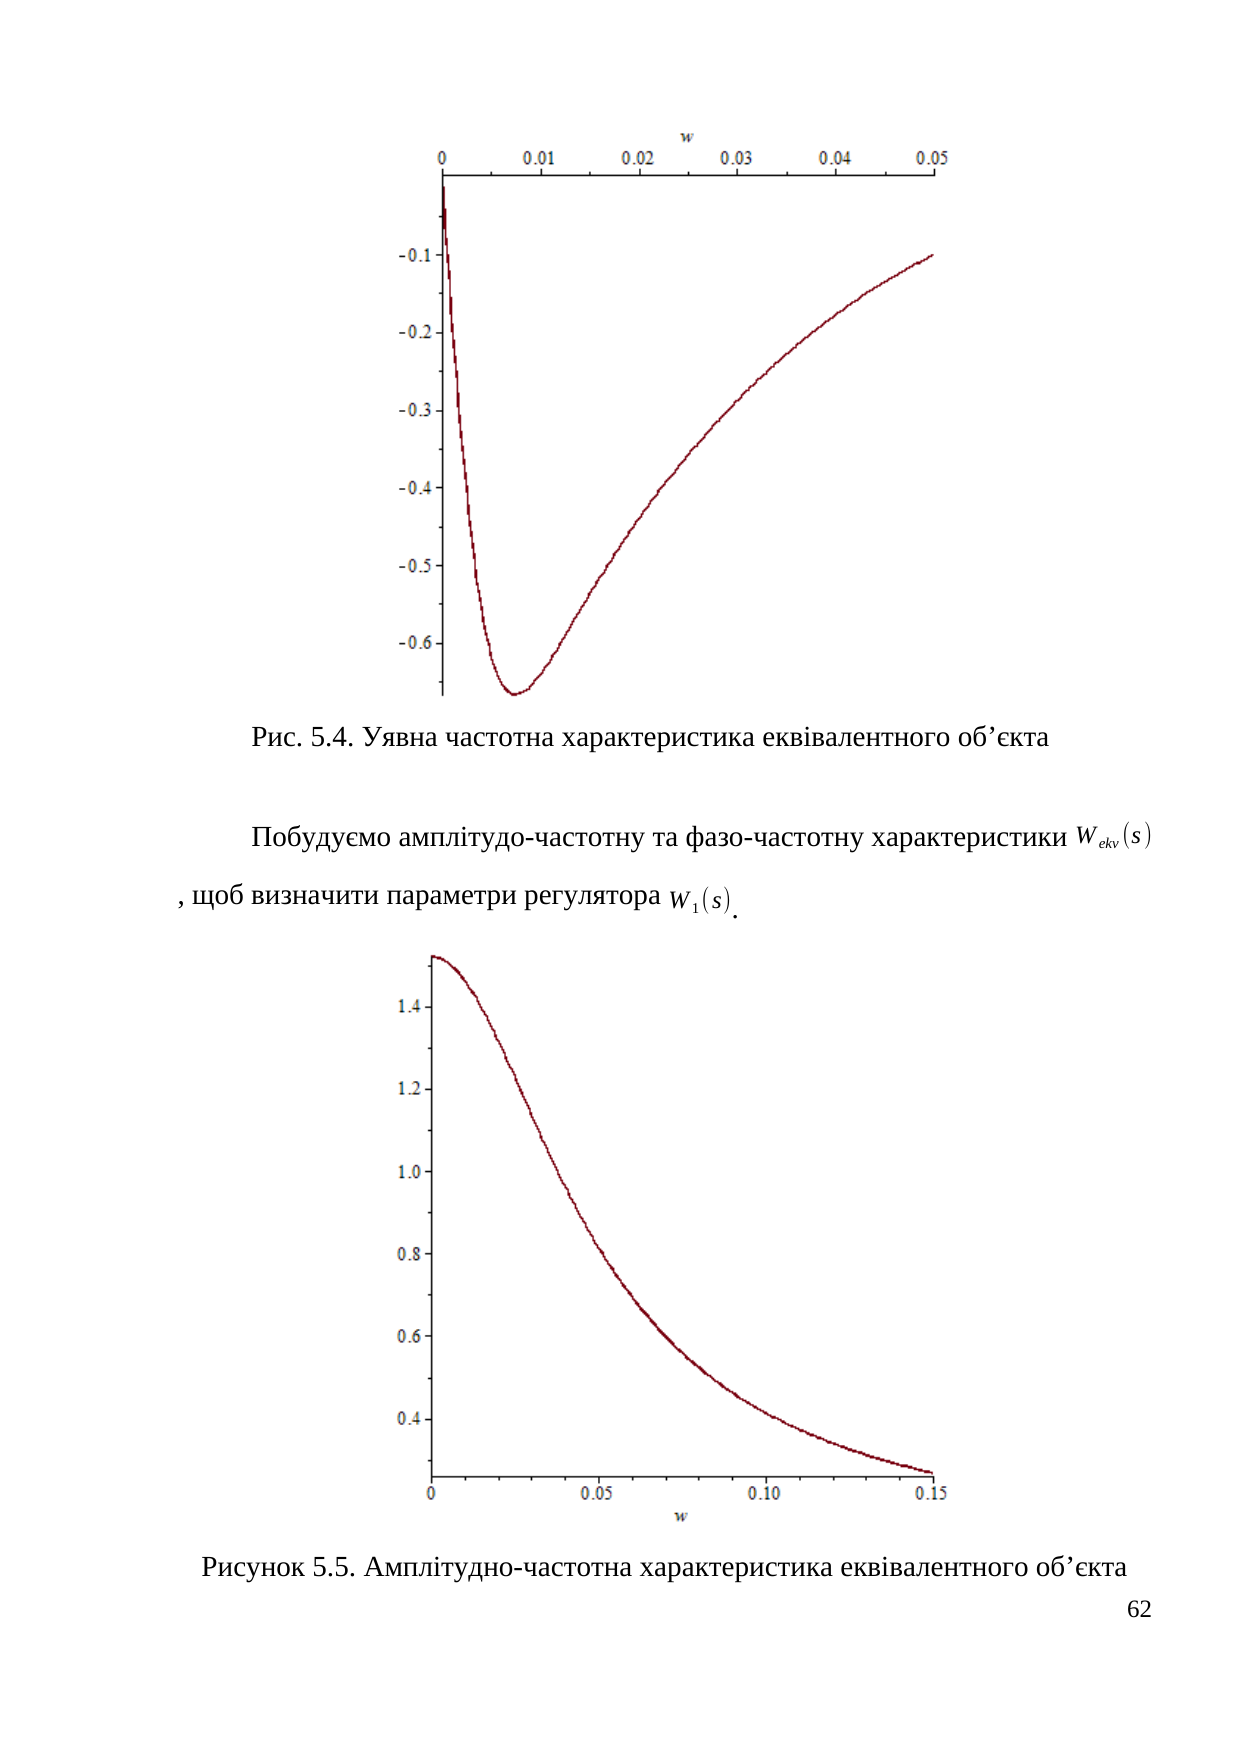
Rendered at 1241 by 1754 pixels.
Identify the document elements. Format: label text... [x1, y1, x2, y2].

text Рисунок 5.5. Амплітудно-частотна характеристика еквівалентного об’єкта [177, 1549, 1152, 1582]
picture [370, 116, 959, 705]
text Побудуємо амплітудо-частотну та фазо-частотну характеристики , щоб визначити параметри регулятора . [177, 819, 1152, 925]
picture [371, 948, 958, 1535]
text Рис. 5.4. Уявна частотна характеристика еквівалентного об’єкта [177, 719, 1152, 752]
